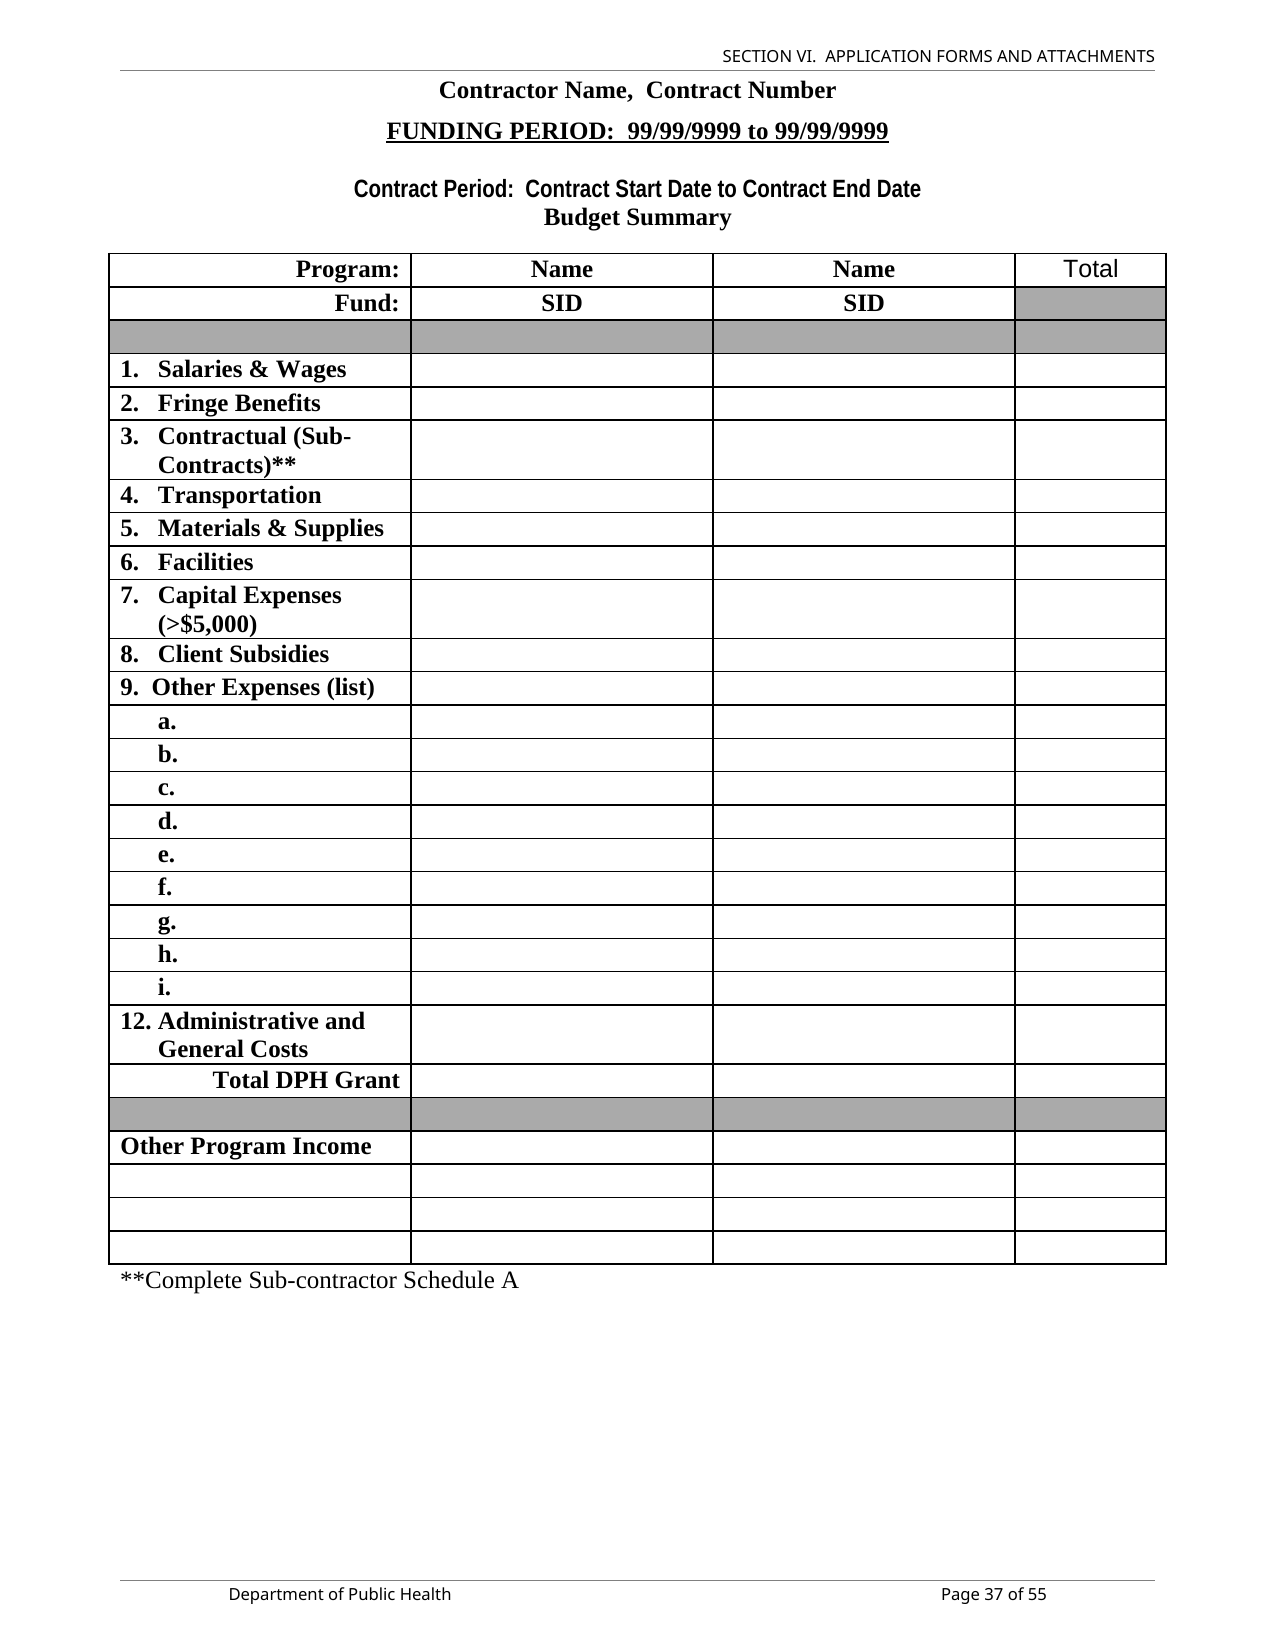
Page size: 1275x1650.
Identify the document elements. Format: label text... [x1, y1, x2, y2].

table_cell [1016, 480, 1165, 512]
table_cell [412, 672, 712, 704]
table_header Name [714, 254, 1014, 286]
table_cell [1016, 421, 1165, 478]
table_cell a. [110, 706, 410, 737]
table_cell [1016, 321, 1165, 353]
table_cell [714, 672, 1014, 704]
table_cell 5. Materials & Supplies [110, 513, 410, 545]
table_cell [1016, 1132, 1165, 1163]
table_cell c. [110, 772, 410, 804]
table_cell [1016, 288, 1165, 319]
table_cell [412, 639, 712, 671]
table_cell [714, 321, 1014, 353]
table_cell [412, 1232, 712, 1263]
table_cell [1016, 939, 1165, 971]
table_cell h. [110, 939, 410, 971]
table_cell 6. Facilities [110, 547, 410, 578]
table_cell [412, 772, 712, 804]
table_cell [714, 547, 1014, 578]
table_cell [714, 1232, 1014, 1263]
table_cell 1. Salaries & Wages [110, 354, 410, 386]
table_cell [714, 1065, 1014, 1097]
table_cell [412, 1132, 712, 1163]
table_cell [714, 639, 1014, 671]
table_cell [412, 906, 712, 937]
table_cell g. [110, 906, 410, 937]
table_cell [714, 1098, 1014, 1130]
table_cell [1016, 839, 1165, 871]
table_cell 4. Transportation [110, 480, 410, 512]
table_cell [1016, 1198, 1165, 1230]
table_cell [714, 939, 1014, 971]
table_cell [412, 739, 712, 771]
table_cell [412, 547, 712, 578]
table_cell [1016, 1232, 1165, 1263]
table_cell [1016, 1065, 1165, 1097]
table_cell [1016, 1165, 1165, 1197]
table_cell [714, 513, 1014, 545]
table_cell 7. Capital Expenses (>$5,000) [110, 580, 410, 637]
table_cell [714, 906, 1014, 937]
table_cell d. [110, 806, 410, 837]
table_cell [412, 580, 712, 637]
table_cell [714, 421, 1014, 478]
table_cell b. [110, 739, 410, 771]
table_cell SID [714, 288, 1014, 319]
table_cell [714, 480, 1014, 512]
table_cell [412, 1165, 712, 1197]
table_cell [1016, 672, 1165, 704]
table_cell Total DPH Grant [110, 1065, 410, 1097]
table_cell [412, 972, 712, 1004]
table_cell [714, 1198, 1014, 1230]
table_cell [714, 354, 1014, 386]
table_cell [1016, 639, 1165, 671]
table_cell [412, 1098, 712, 1130]
text Contract Period: Contract Start Date to Contract End Date [120, 174, 1155, 202]
table_cell [412, 839, 712, 871]
table_cell [714, 1132, 1014, 1163]
table_cell [412, 1065, 712, 1097]
table_cell [1016, 806, 1165, 837]
table_cell [714, 972, 1014, 1004]
table_header Total [1016, 254, 1165, 286]
table_cell [714, 706, 1014, 737]
table_cell 9. Other Expenses (list) [110, 672, 410, 704]
table_cell [412, 939, 712, 971]
table_cell [412, 1198, 712, 1230]
table_cell [714, 772, 1014, 804]
table_cell e. [110, 839, 410, 871]
table_cell [412, 872, 712, 904]
table_cell [412, 480, 712, 512]
table_cell [1016, 972, 1165, 1004]
table_cell Other Program Income [110, 1132, 410, 1163]
table_cell [714, 388, 1014, 419]
table_cell [1016, 1098, 1165, 1130]
table_cell [1016, 1006, 1165, 1063]
table_cell [412, 806, 712, 837]
table_cell [714, 872, 1014, 904]
table_cell [110, 321, 410, 353]
table_cell [412, 513, 712, 545]
text **Complete Sub-contractor Schedule A [120, 1265, 1155, 1293]
table_cell SID [412, 288, 712, 319]
table_cell [714, 1165, 1014, 1197]
table_cell [412, 321, 712, 353]
table_cell 8. Client Subsidies [110, 639, 410, 671]
table_cell [714, 580, 1014, 637]
table_header Program: [110, 254, 410, 286]
table_cell [714, 1006, 1014, 1063]
table_cell [1016, 580, 1165, 637]
table_cell [1016, 354, 1165, 386]
table_cell [1016, 513, 1165, 545]
table_cell [110, 1198, 410, 1230]
text Budget Summary [120, 202, 1155, 231]
table_cell [110, 1165, 410, 1197]
table_cell Fund: [110, 288, 410, 319]
table_cell [412, 388, 712, 419]
table_cell [110, 1098, 410, 1130]
table_cell [714, 806, 1014, 837]
table_header Name [412, 254, 712, 286]
text FUNDING PERIOD: 99/99/9999 to 99/99/9999 [120, 116, 1155, 145]
table_cell i. [110, 972, 410, 1004]
table_cell [714, 839, 1014, 871]
table_cell [1016, 872, 1165, 904]
table_cell [412, 1006, 712, 1063]
table_cell [412, 354, 712, 386]
table_cell [1016, 706, 1165, 737]
table_cell [714, 739, 1014, 771]
table_cell [1016, 547, 1165, 578]
table_cell 2. Fringe Benefits [110, 388, 410, 419]
table_cell [1016, 388, 1165, 419]
table_cell [1016, 739, 1165, 771]
table_cell f. [110, 872, 410, 904]
table_cell [1016, 906, 1165, 937]
table_cell [412, 706, 712, 737]
text Contractor Name, Contract Number [120, 75, 1155, 104]
table_cell [1016, 772, 1165, 804]
table_cell [412, 421, 712, 478]
table_cell 12. Administrative and General Costs [110, 1006, 410, 1063]
table_cell [110, 1232, 410, 1263]
table_cell 3. Contractual (Sub-Contracts)** [110, 421, 410, 478]
